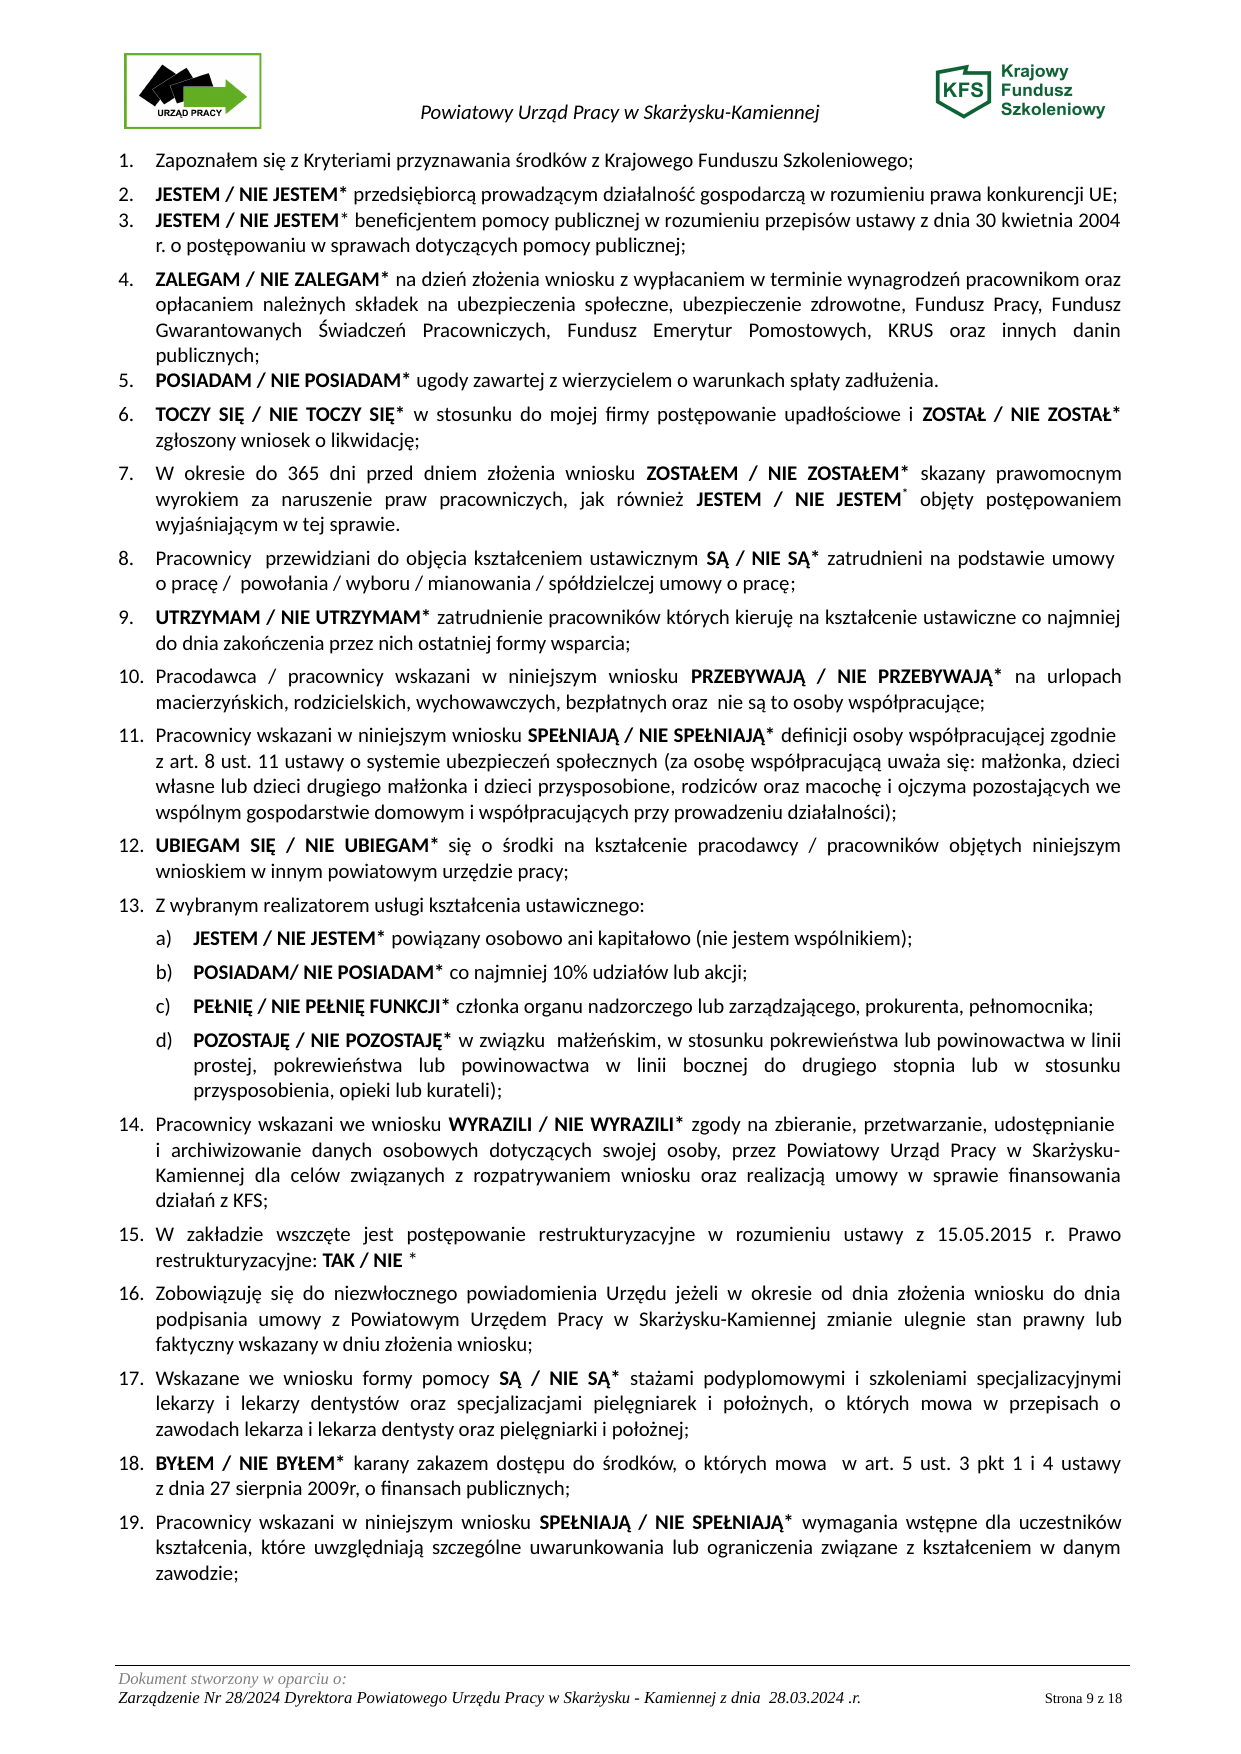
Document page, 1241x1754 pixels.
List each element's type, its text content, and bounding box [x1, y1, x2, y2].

list POZOSTAJĘ / NIE POZOSTAJĘ* w związku małżeńskim, w stosunku pokrewieństwa lub powinowactwa w linii prostej, pokrewieństwa lub powinowactwa w linii bocznej do drugiego stopnia lub w stosunku przysposobienia, opieki lub kurateli); [156, 1027, 1122, 1103]
list UTRZYMAM / NIE UTRZYMAM* zatrudnienie pracowników których kieruję na kształcenie ustawiczne co najmniej do dnia zakończenia przez nich ostatniej formy wsparcia; [118, 604, 1122, 655]
list BYŁEM / NIE BYŁEM* karany zakazem dostępu do środków, o których mowa w art. 5 ust. 3 pkt 1 i 4 ustawy z dnia 27 sierpnia 2009r, o finansach publicznych; [118, 1450, 1122, 1501]
list TOCZY SIĘ / NIE TOCZY SIĘ* w stosunku do mojej firmy postępowanie upadłościowe i ZOSTAŁ / NIE ZOSTAŁ* zgłoszony wniosek o likwidację; [118, 401, 1122, 452]
list Wskazane we wniosku formy pomocy SĄ / NIE SĄ* stażami podyplomowymi i szkoleniami specjalizacyjnymi lekarzy i lekarzy dentystów oraz specjalizacjami pielęgniarek i położnych, o których mowa w przepisach o zawodach lekarza i lekarza dentysty oraz pielęgniarki i położnej; [118, 1365, 1122, 1441]
picture [124, 53, 262, 129]
list Pracownicy przewidziani do objęcia kształceniem ustawicznym SĄ / NIE SĄ* zatrudnieni na podstawie umowy o pracę / powołania / wyboru / mianowania / spółdzielczej umowy o pracę; [118, 545, 1122, 596]
list Pracownicy wskazani w niniejszym wniosku SPEŁNIAJĄ / NIE SPEŁNIAJĄ* wymagania wstępne dla uczestników kształcenia, które uwzględniają szczególne uwarunkowania lub ograniczenia związane z kształceniem w danym zawodzie; [118, 1509, 1122, 1585]
picture [921, 50, 1120, 133]
list POSIADAM/ NIE POSIADAM* co najmniej 10% udziałów lub akcji; [156, 959, 1122, 985]
list UBIEGAM SIĘ / NIE UBIEGAM* się o środki na kształcenie pracodawcy / pracowników objętych niniejszym wnioskiem w innym powiatowym urzędzie pracy; [118, 833, 1122, 883]
list Zapoznałem się z Kryteriami przyznawania środków z Krajowego Funduszu Szkoleniowego; [118, 148, 1122, 173]
list Pracownicy wskazani w niniejszym wniosku SPEŁNIAJĄ / NIE SPEŁNIAJĄ* definicji osoby współpracującej zgodnie z art. 8 ust. 11 ustawy o systemie ubezpieczeń społecznych (za osobę współpracującą uważa się: małżonka, dzieci własne lub dzieci drugiego małżonka i dzieci przysposobione, rodziców oraz macochę i ojczyma pozostających we wspólnym gospodarstwie domowym i współpracujących przy prowadzeniu działalności); [118, 723, 1122, 824]
list Zobowiązuję się do niezwłocznego powiadomienia Urzędu jeżeli w okresie od dnia złożenia wniosku do dnia podpisania umowy z Powiatowym Urzędem Pracy w Skarżysku-Kamiennej zmianie ulegnie stan prawny lub faktyczny wskazany w dniu złożenia wniosku; [118, 1281, 1122, 1357]
list Pracownicy wskazani we wniosku WYRAZILI / NIE WYRAZILI* zgody na zbieranie, przetwarzanie, udostępnianie i archiwizowanie danych osobowych dotyczących swojej osoby, przez Powiatowy Urząd Pracy w Skarżysku-Kamiennej dla celów związanych z rozpatrywaniem wniosku oraz realizacją umowy w sprawie finansowania działań z KFS; [118, 1111, 1122, 1213]
list JESTEM / NIE JESTEM* powiązany osobowo ani kapitałowo (nie jestem wspólnikiem); [156, 926, 1122, 951]
list PEŁNIĘ / NIE PEŁNIĘ FUNKCJI* członka organu nadzorczego lub zarządzającego, prokurenta, pełnomocnika; [156, 993, 1122, 1018]
list JESTEM / NIE JESTEM* beneficjentem pomocy publicznej w rozumieniu przepisów ustawy z dnia 30 kwietnia 2004 r. o postępowaniu w sprawach dotyczących pomocy publicznej; [118, 207, 1122, 258]
list W zakładzie wszczęte jest postępowanie restrukturyzacyjne w rozumieniu ustawy z 15.05.2015 r. Prawo restrukturyzacyjne: TAK / NIE * [118, 1221, 1122, 1272]
list Pracodawca / pracownicy wskazani w niniejszym wniosku PRZEBYWAJĄ / NIE PRZEBYWAJĄ* na urlopach macierzyńskich, rodzicielskich, wychowawczych, bezpłatnych oraz nie są to osoby współpracujące; [118, 663, 1122, 714]
list W okresie do 365 dni przed dniem złożenia wniosku ZOSTAŁEM / NIE ZOSTAŁEM* skazany prawomocnym wyrokiem za naruszenie praw pracowniczych, jak również JESTEM / NIE JESTEM* objęty postępowaniem wyjaśniającym w tej sprawie. [118, 461, 1122, 537]
list POSIADAM / NIE POSIADAM* ugody zawartej z wierzycielem o warunkach spłaty zadłużenia. [118, 368, 1122, 393]
list Z wybranym realizatorem usługi kształcenia ustawicznego: [118, 892, 1122, 917]
list JESTEM / NIE JESTEM* przedsiębiorcą prowadzącym działalność gospodarczą w rozumieniu prawa konkurencji UE; [118, 181, 1122, 207]
list ZALEGAM / NIE ZALEGAM* na dzień złożenia wniosku z wypłacaniem w terminie wynagrodzeń pracownikom oraz opłacaniem należnych składek na ubezpieczenia społeczne, ubezpieczenie zdrowotne, Fundusz Pracy, Fundusz Gwarantowanych Świadczeń Pracowniczych, Fundusz Emerytur Pomostowych, KRUS oraz innych danin publicznych; [118, 266, 1122, 368]
